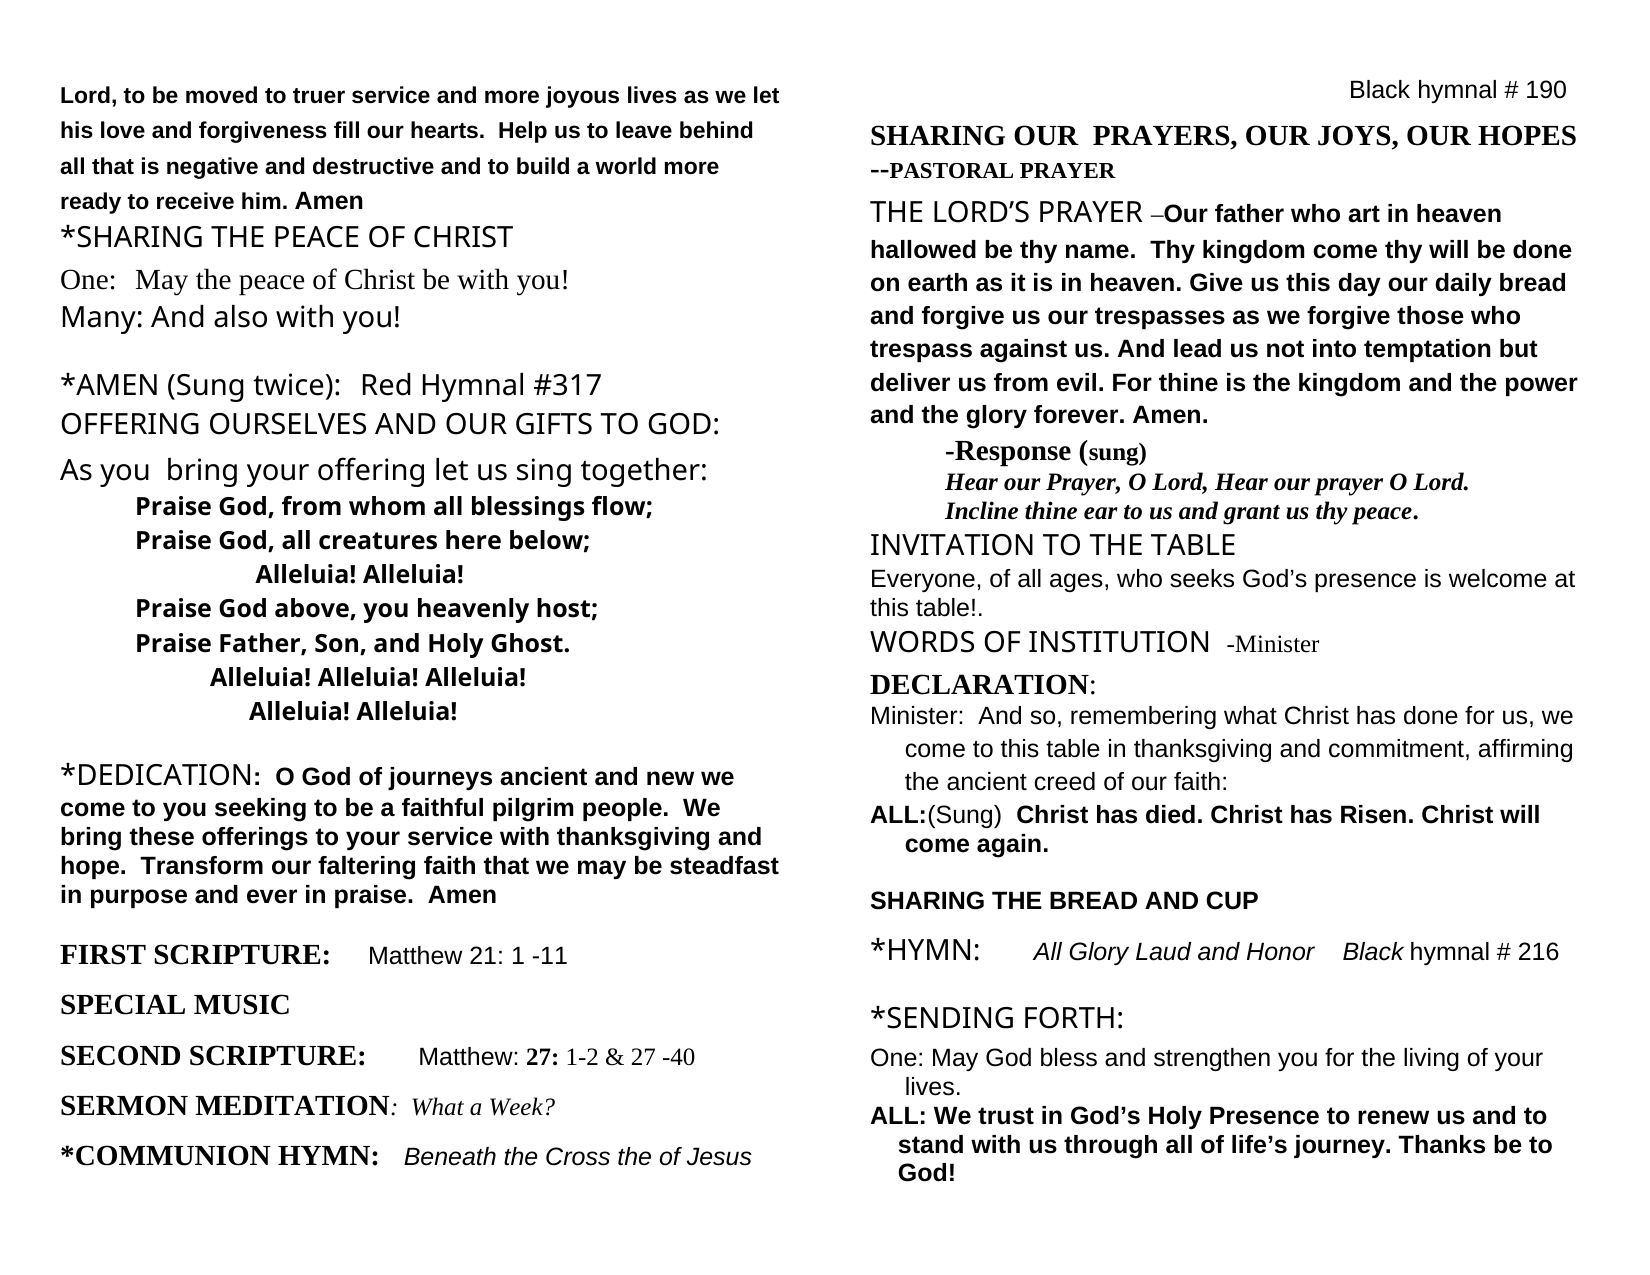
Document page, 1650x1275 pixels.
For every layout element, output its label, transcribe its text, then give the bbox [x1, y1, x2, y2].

text SPECIAL MUSIC [60, 987, 780, 1021]
text lives. [870, 1072, 1590, 1101]
text Praise Father, Son, and Holy Ghost. [60, 625, 780, 659]
text God! [870, 1158, 1590, 1187]
text DECLARATION: [870, 667, 1590, 701]
text *COMMUNION HYMN: Beneath the Cross the of Jesus [60, 1138, 780, 1172]
text Incline thine ear to us and grant us thy peace. [870, 496, 1590, 524]
text *AMEN (Sung twice): Red Hymnal #317 [60, 364, 780, 404]
text Minister: And so, remembering what Christ has done for us, we [870, 701, 1590, 730]
text Praise God, from whom all blessings flow; [60, 489, 780, 523]
subtitle SHARING OUR PRAYERS, OUR JOYS, OUR HOPES --PASTORAL PRAYER [870, 118, 1590, 185]
text *HYMN: All Glory Laud and Honor Black hymnal # 216 [870, 929, 1590, 969]
text Everyone, of all ages, who seeks God’s presence is welcome at this table!. [870, 564, 1590, 622]
text ALL:(Sung) Christ has died. Christ has Risen. Christ will [870, 800, 1590, 829]
text THE LORD’S PRAYER –Our father who art in heaven hallowed be thy name. Thy kingdom come thy will be done on earth as it is in heaven. Give us this day our daily bread and forgive us our trespasses as we forgive those who trespass against us. And lead us not into temptation but deliver us from evil. For thine is the kingdom and the power and the glory forever. Amen. [870, 191, 1590, 429]
text Praise God above, you heavenly host; [60, 591, 780, 625]
text SHARING THE BREAD AND CUP [870, 886, 1590, 915]
text ALL: We trust in God’s Holy Presence to renew us and to [870, 1101, 1590, 1130]
text One: May the peace of Christ be with you! [60, 262, 780, 296]
text *DEDICATION: O God of journeys ancient and new we come to you seeking to be a faithful pilgrim people. We bring these offerings to your service with thanksgiving and hope. Transform our faltering faith that we may be steadfast in purpose and ever in praise. Amen [60, 754, 780, 908]
text As you bring your offering let us sing together: [60, 449, 780, 489]
text WORDS OF INSTITUTION -Minister [870, 622, 1590, 661]
text stand with us through all of life’s journey. Thanks be to [870, 1130, 1590, 1158]
text Black hymnal # 190 [870, 75, 1590, 104]
text SERMON MEDITATION: What a Week? [60, 1088, 780, 1122]
text *SHARING THE PEACE OF CHRIST [60, 217, 780, 256]
text OFFERING OURSELVES AND OUR GIFTS TO GOD: [60, 404, 780, 443]
text Alleluia! Alleluia! Alleluia! [60, 659, 780, 693]
text Alleluia! Alleluia! [60, 557, 780, 591]
text Praise God, all creatures here below; [60, 523, 780, 557]
text Many: And also with you! [60, 296, 780, 336]
text *SENDING FORTH: [870, 998, 1590, 1037]
text INVITATION TO THE TABLE [870, 524, 1590, 564]
text FIRST SCRIPTURE: Matthew 21: 1 -11 [60, 937, 780, 971]
text the ancient creed of our faith: [870, 767, 1590, 796]
text Alleluia! Alleluia! [60, 693, 780, 727]
text Hear our Prayer, O Lord, Hear our prayer O Lord. [870, 467, 1590, 496]
text come to this table in thanksgiving and commitment, affirming [870, 734, 1590, 763]
text come again. [870, 829, 1590, 857]
text One: May God bless and strengthen you for the living of your [870, 1043, 1590, 1072]
text -Response (sung) [870, 433, 1590, 467]
text SECOND SCRIPTURE: Matthew: 27: 1-2 & 27 -40 [60, 1038, 780, 1071]
